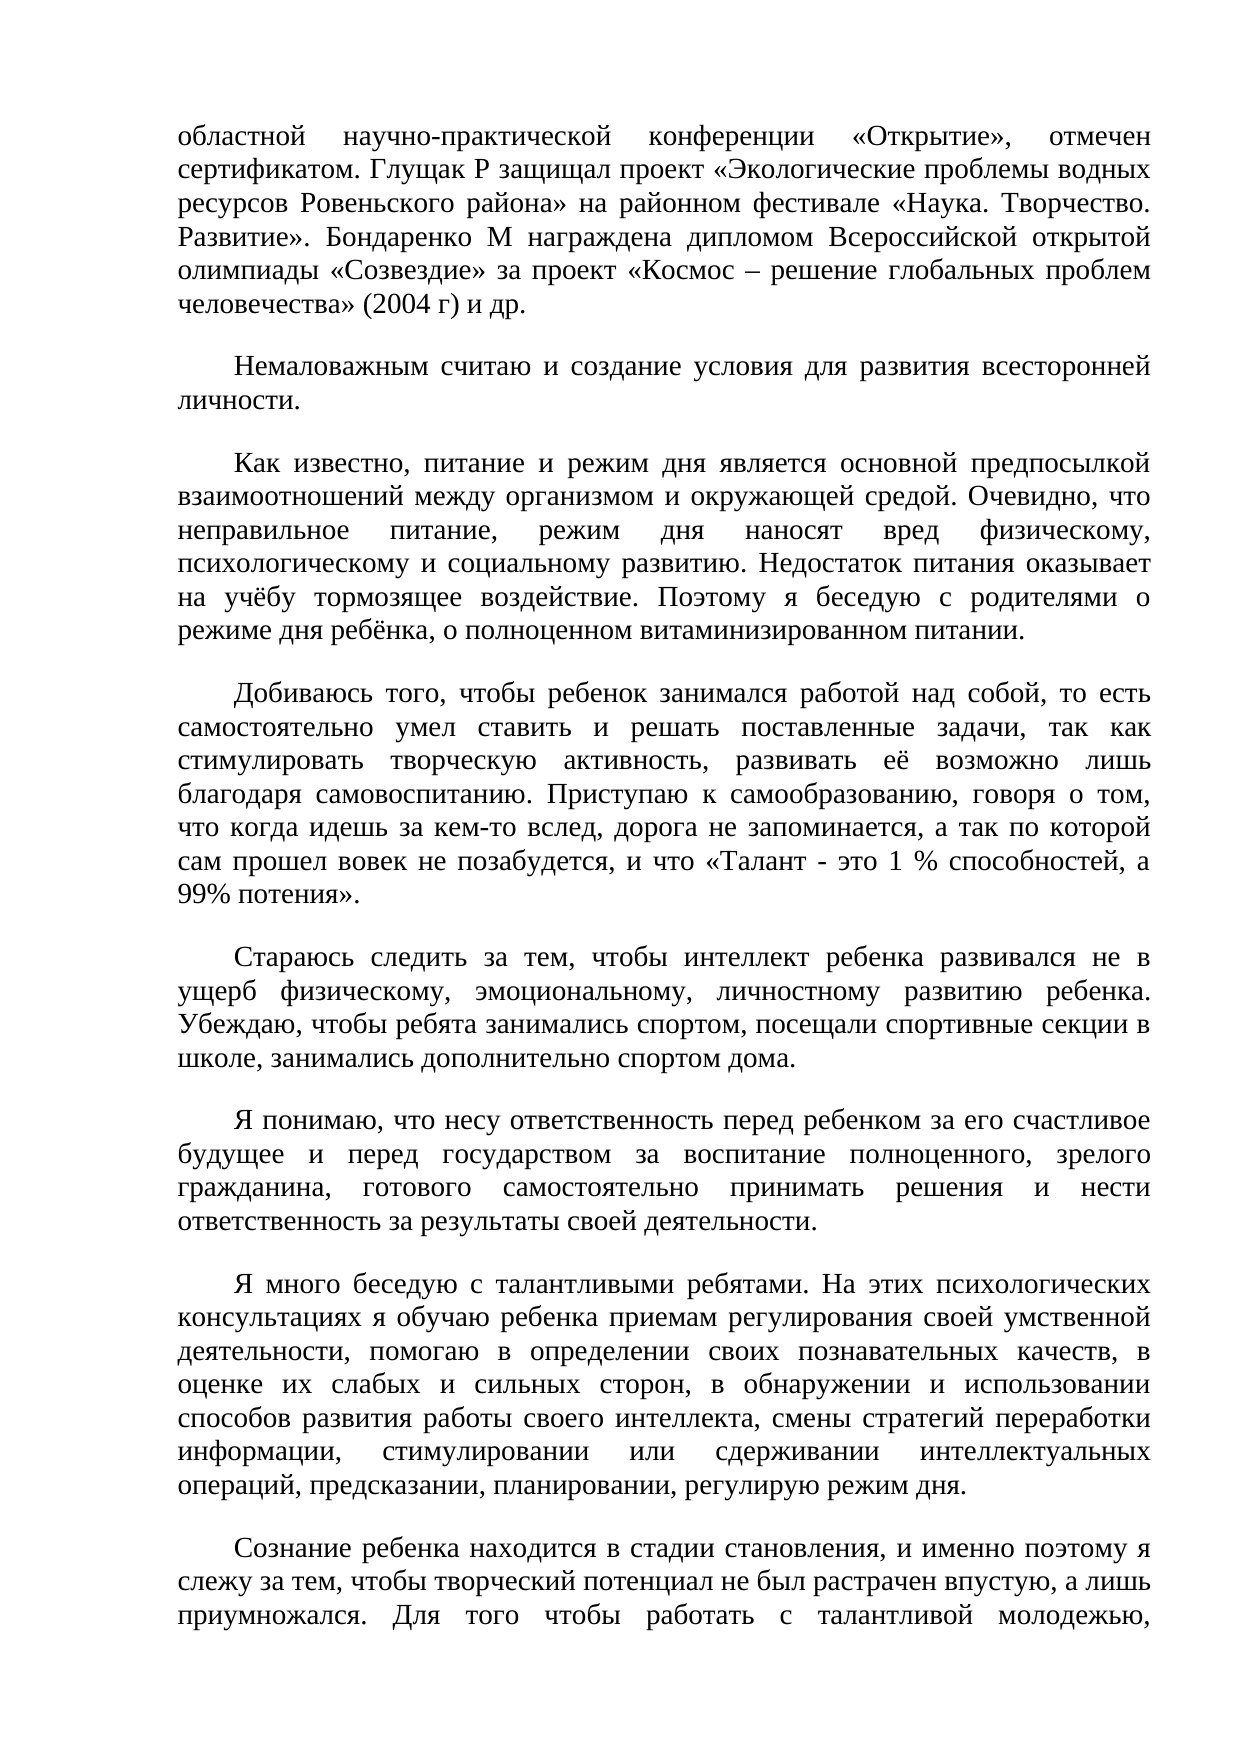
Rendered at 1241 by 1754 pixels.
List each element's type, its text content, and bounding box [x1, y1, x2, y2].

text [177, 118, 1152, 319]
text Стараюсь следить за тем, чтобы интеллект ребенка развивался не в ущерб физическому, эмоциональному, личностному развитию ребенка. Убеждаю, чтобы ребята занимались спортом, посещали спортивные секции в школе, занимались дополнительно спортом дома. [177, 939, 1152, 1073]
text Немаловажным считаю и создание условия для развития всесторонней личности. [177, 348, 1152, 416]
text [177, 1530, 1152, 1630]
text Как известно, питание и режим дня является основной предпосылкой взаимоотношений между организмом и окружающей средой. Очевидно, что неправильное питание, режим дня наносят вред физическому, психологическому и социальному развитию. Недостаток питания оказывает на учёбу тормозящее воздействие. Поэтому я беседую с родителями о режиме дня ребёнка, о полноценном витаминизированном питании. [177, 445, 1152, 646]
text Я много беседую с талантливыми ребятами. На этих психологических консультациях я обучаю ребенка приемам регулирования своей умственной деятельности, помогаю в определении своих познавательных качеств, в оценке их слабых и сильных сторон, в обнаружении и использовании способов развития работы своего интеллекта, смены стратегий переработки информации, стимулировании или сдерживании интеллектуальных операций, предсказании, планировании, регулирую режим дня. [177, 1266, 1152, 1501]
text Я понимаю, что несу ответственность перед ребенком за его счастливое будущее и перед государством за воспитание полноценного, зрелого гражданина, готового самостоятельно принимать решения и нести ответственность за результаты своей деятельности. [177, 1102, 1152, 1237]
text Добиваюсь того, чтобы ребенок занимался работой над собой, то есть самостоятельно умел ставить и решать поставленные задачи, так как стимулировать творческую активность, развивать её возможно лишь благодаря самовоспитанию. Приступаю к самообразованию, говоря о том, что когда идешь за кем-то вслед, дорога не запоминается, а так по которой сам прошел вовек не позабудется, и что «Талант - это 1 % способностей, а 99% потения». [177, 675, 1152, 910]
